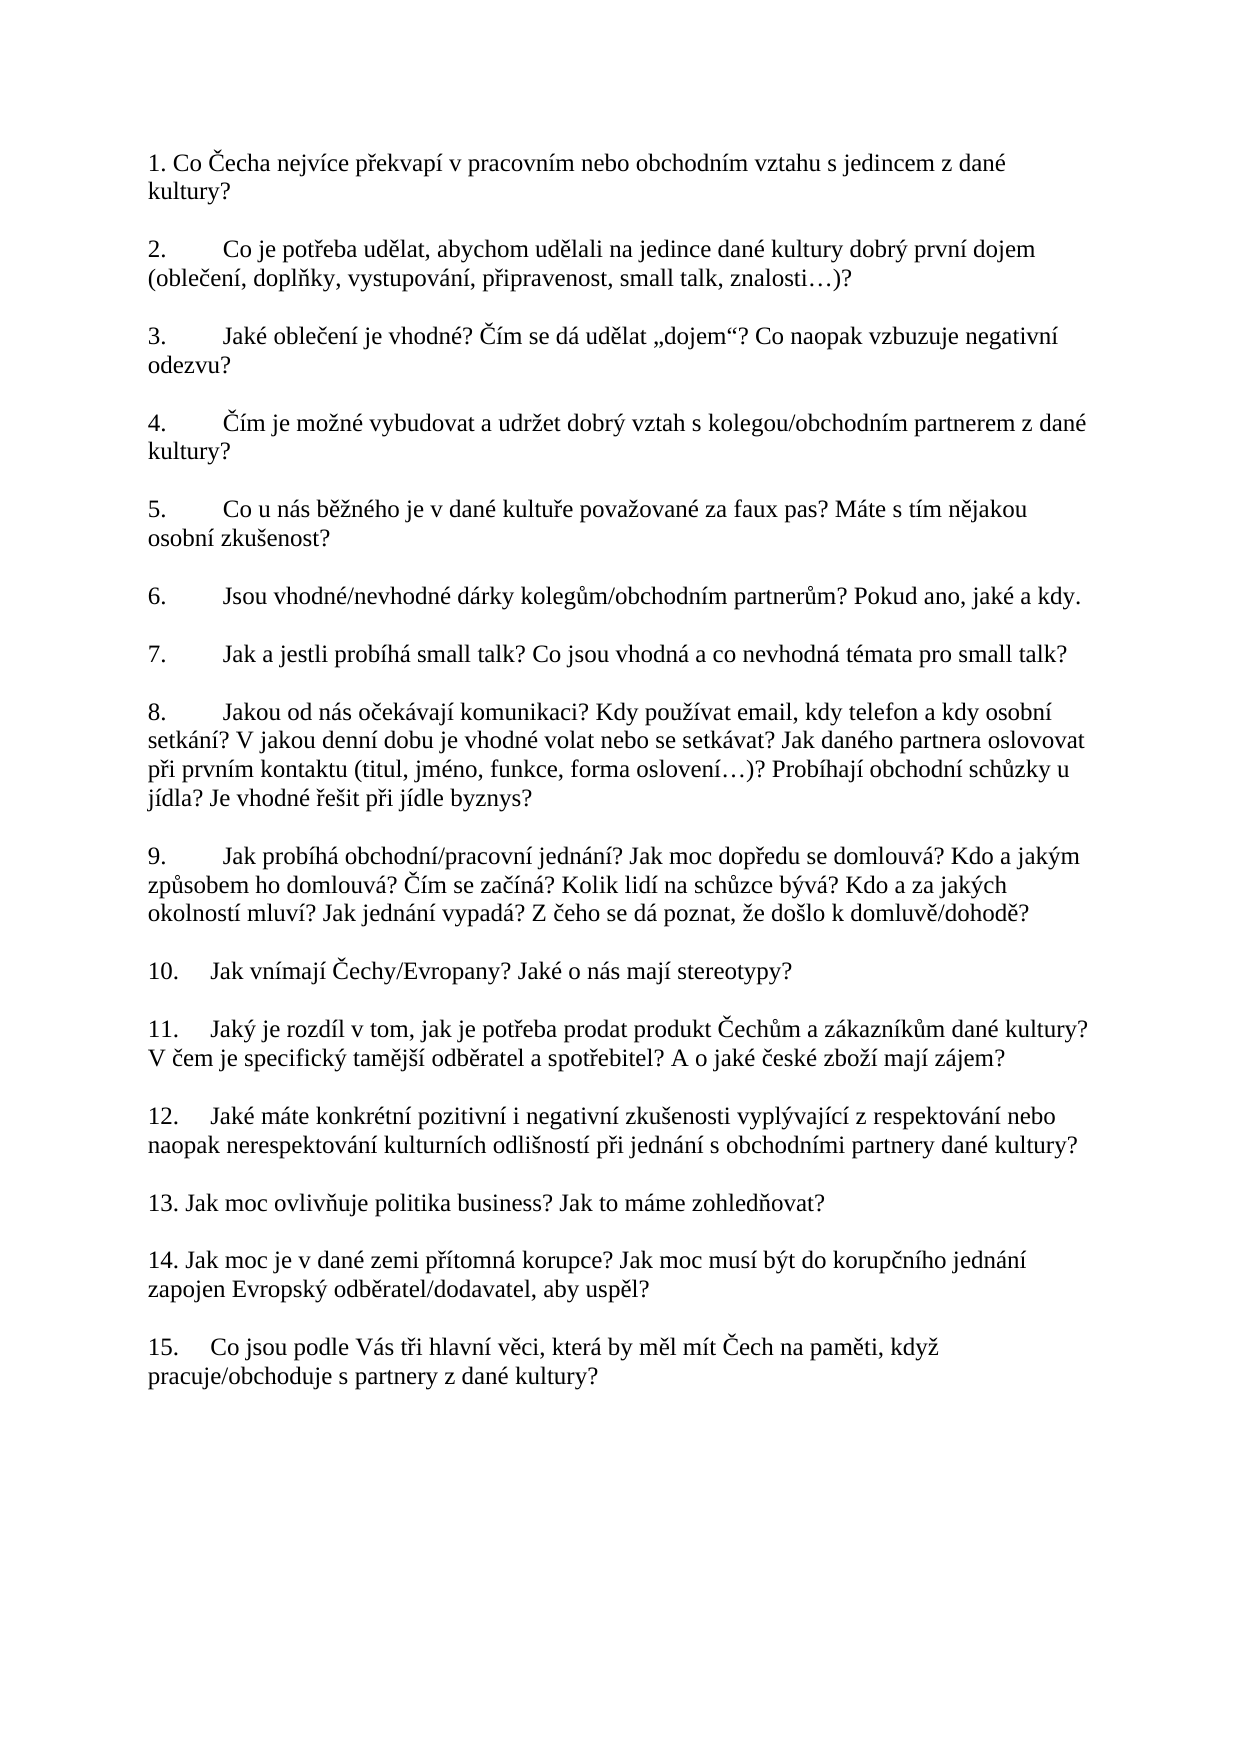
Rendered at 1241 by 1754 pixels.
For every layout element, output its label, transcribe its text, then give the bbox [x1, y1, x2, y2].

text 1. Co Čecha nejvíce překvapí v pracovním nebo obchodním vztahu s jedincem z dané kultury? [148, 148, 1093, 205]
text 9. Jak probíhá obchodní/pracovní jednání? Jak moc dopředu se domlouvá? Kdo a jakým způsobem ho domlouvá? Čím se začíná? Kolik lidí na schůzce bývá? Kdo a za jakých okolností mluví? Jak jednání vypadá? Z čeho se dá poznat, že došlo k domluvě/dohodě? [148, 841, 1093, 927]
text 10. Jak vnímají Čechy/Evropany? Jaké o nás mají stereotypy? [148, 956, 1093, 985]
text 4. Čím je možné vybudovat a udržet dobrý vztah s kolegou/obchodním partnerem z dané kultury? [148, 408, 1093, 465]
text 3. Jaké oblečení je vhodné? Čím se dá udělat „dojem“? Co naopak vzbuzuje negativní odezvu? [148, 321, 1093, 378]
text 12. Jaké máte konkrétní pozitivní i negativní zkušenosti vyplývající z respektování nebo naopak nerespektování kulturních odlišností při jednání s obchodními partnery dané kultury? [148, 1101, 1093, 1158]
text 5. Co u nás běžného je v dané kultuře považované za faux pas? Máte s tím nějakou osobní zkušenost? [148, 494, 1093, 552]
text 2. Co je potřeba udělat, abychom udělali na jedince dané kultury dobrý první dojem (oblečení, doplňky, vystupování, připravenost, small talk, znalosti…)? [148, 234, 1093, 292]
text 13. Jak moc ovlivňuje politika business? Jak to máme zohledňovat? [148, 1188, 1093, 1216]
text 8. Jakou od nás očekávají komunikaci? Kdy používat email, kdy telefon a kdy osobní setkání? V jakou denní dobu je vhodné volat nebo se setkávat? Jak daného partnera oslovovat při prvním kontaktu (titul, jméno, funkce, forma oslovení…)? Probíhají obchodní schůzky u jídla? Je vhodné řešit při jídle byznys? [148, 697, 1093, 812]
text 6. Jsou vhodné/nevhodné dárky kolegům/obchodním partnerům? Pokud ano, jaké a kdy. [148, 581, 1093, 610]
text 7. Jak a jestli probíhá small talk? Co jsou vhodná a co nevhodná témata pro small talk? [148, 639, 1093, 668]
text 11. Jaký je rozdíl v tom, jak je potřeba prodat produkt Čechům a zákazníkům dané kultury? V čem je specifický tamější odběratel a spotřebitel? A o jaké české zboží mají zájem? [148, 1014, 1093, 1072]
text 14. Jak moc je v dané zemi přítomná korupce? Jak moc musí být do korupčního jednání zapojen Evropský odběratel/dodavatel, aby uspěl? [148, 1246, 1093, 1303]
text 15. Co jsou podle Vás tři hlavní věci, která by měl mít Čech na paměti, když pracuje/obchoduje s partnery z dané kultury? [148, 1332, 1093, 1390]
